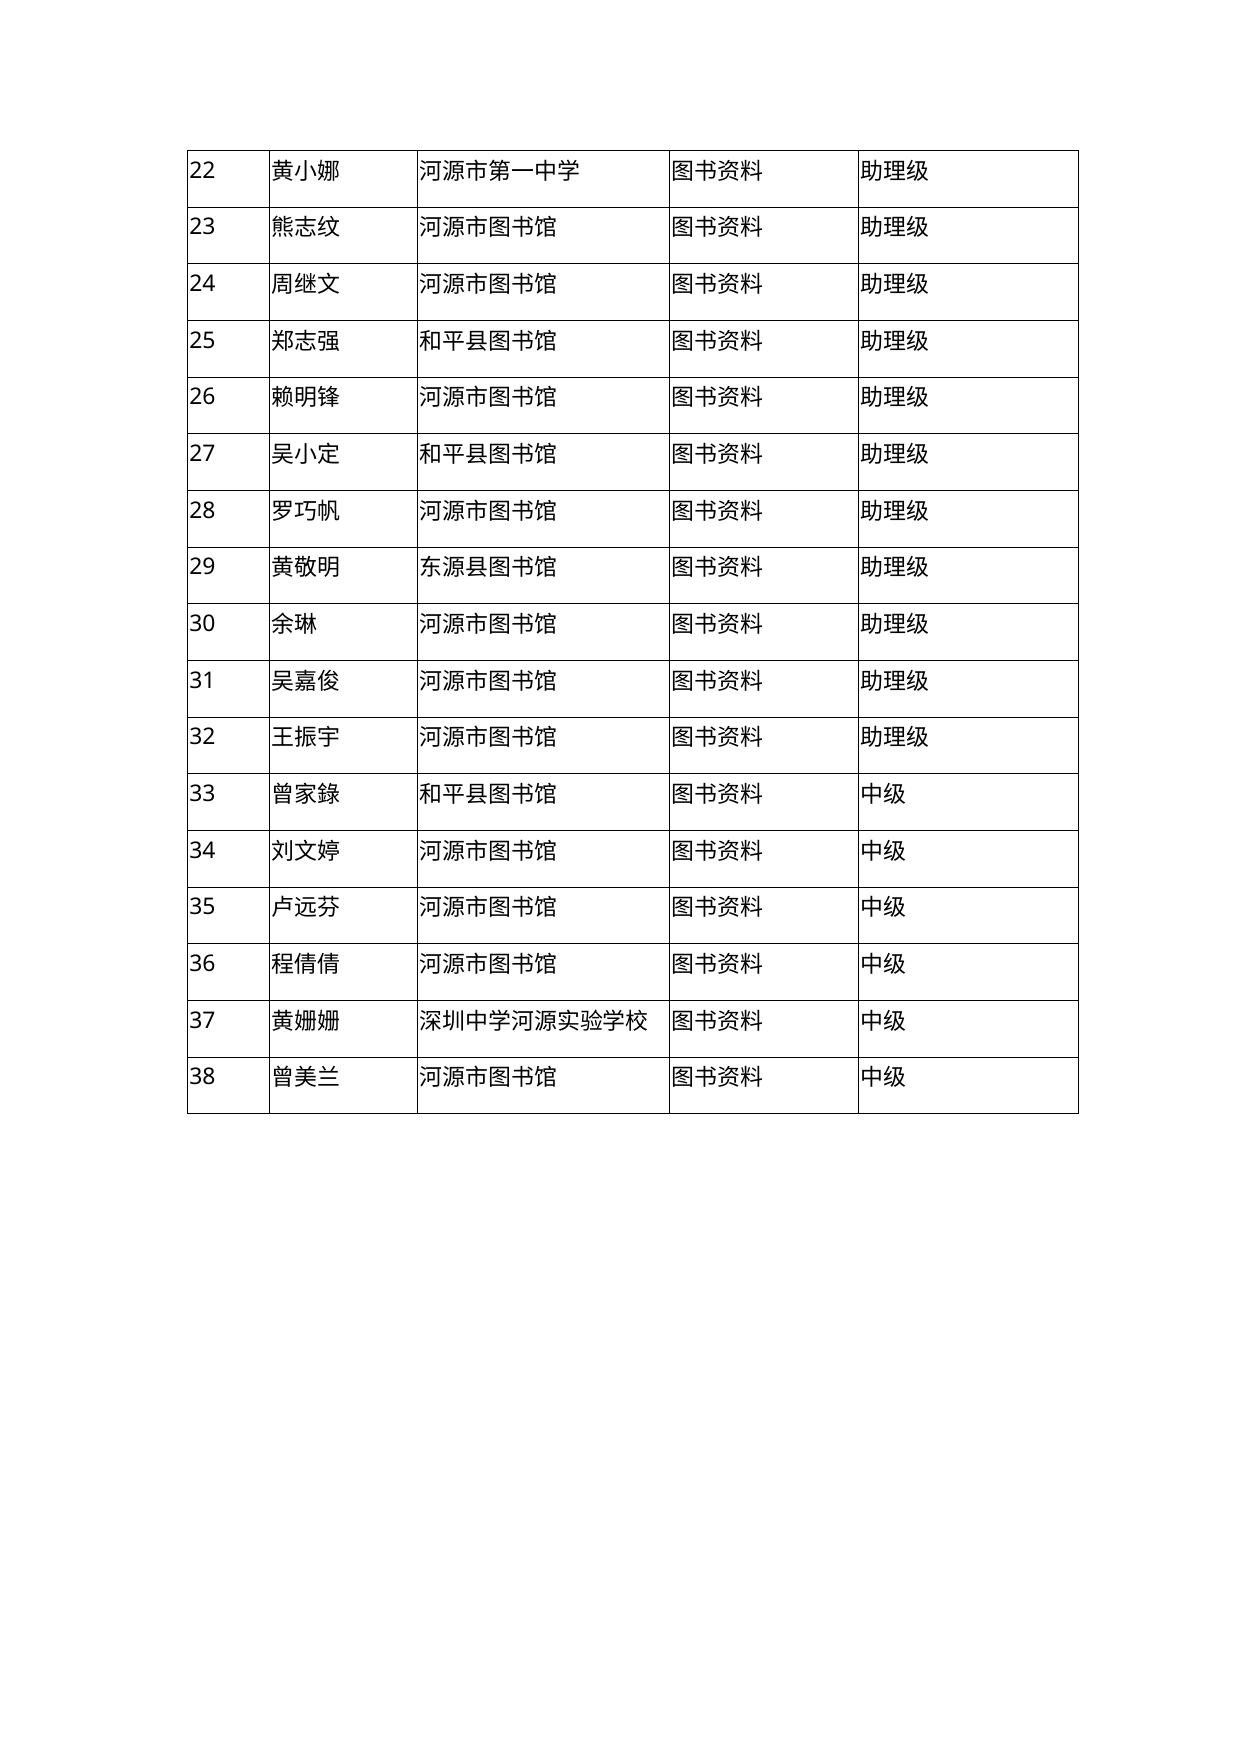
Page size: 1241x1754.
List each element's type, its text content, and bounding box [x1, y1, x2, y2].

table_cell 程倩倩 [270, 944, 417, 1000]
table_cell 图书资料 [670, 321, 858, 377]
table_cell 27 [188, 434, 269, 490]
table_cell 助理级 [859, 264, 1078, 320]
table_cell 卢远芬 [270, 888, 417, 943]
table_cell 助理级 [859, 604, 1078, 660]
table_cell 29 [188, 548, 269, 603]
table_cell 助理级 [859, 661, 1078, 717]
table_cell 中级 [859, 774, 1078, 830]
table_cell 23 [188, 208, 269, 263]
table_cell 河源市图书馆 [418, 491, 669, 547]
table_cell 赖明锋 [270, 378, 417, 433]
table_cell 中级 [859, 831, 1078, 887]
table_cell 和平县图书馆 [418, 434, 669, 490]
table_cell 助理级 [859, 378, 1078, 433]
table_cell 罗巧帆 [270, 491, 417, 547]
table_cell 33 [188, 774, 269, 830]
table_cell 图书资料 [670, 434, 858, 490]
table_cell 吴小定 [270, 434, 417, 490]
table_cell 中级 [859, 1058, 1078, 1113]
table_cell 中级 [859, 888, 1078, 943]
table_cell 图书资料 [670, 264, 858, 320]
table_cell 河源市图书馆 [418, 944, 669, 1000]
table_cell 助理级 [859, 151, 1078, 207]
table_cell 中级 [859, 944, 1078, 1000]
table_cell 38 [188, 1058, 269, 1113]
table_cell 河源市图书馆 [418, 604, 669, 660]
table_cell 图书资料 [670, 378, 858, 433]
table_cell 图书资料 [670, 604, 858, 660]
table_cell 图书资料 [670, 491, 858, 547]
table_cell 37 [188, 1001, 269, 1057]
table_cell 图书资料 [670, 774, 858, 830]
table_cell 图书资料 [670, 151, 858, 207]
table_cell 25 [188, 321, 269, 377]
table_cell 30 [188, 604, 269, 660]
table_cell 河源市图书馆 [418, 661, 669, 717]
table_cell 图书资料 [670, 888, 858, 943]
table_cell 36 [188, 944, 269, 1000]
table_cell 黄小娜 [270, 151, 417, 207]
table_cell 助理级 [859, 491, 1078, 547]
table_cell 图书资料 [670, 1001, 858, 1057]
table_cell 河源市图书馆 [418, 888, 669, 943]
table_cell 熊志纹 [270, 208, 417, 263]
table_cell 助理级 [859, 548, 1078, 603]
table_cell 和平县图书馆 [418, 321, 669, 377]
table_cell 图书资料 [670, 208, 858, 263]
table_cell 河源市图书馆 [418, 208, 669, 263]
table_cell 助理级 [859, 718, 1078, 773]
table_cell 图书资料 [670, 548, 858, 603]
table_cell 黄敬明 [270, 548, 417, 603]
table_cell 图书资料 [670, 1058, 858, 1113]
table_cell 河源市第一中学 [418, 151, 669, 207]
table_cell 31 [188, 661, 269, 717]
table_cell 河源市图书馆 [418, 378, 669, 433]
table_cell 曾美兰 [270, 1058, 417, 1113]
table_cell 和平县图书馆 [418, 774, 669, 830]
table_cell 32 [188, 718, 269, 773]
table_cell 郑志强 [270, 321, 417, 377]
table_cell 河源市图书馆 [418, 1058, 669, 1113]
table_cell 28 [188, 491, 269, 547]
table_cell 河源市图书馆 [418, 264, 669, 320]
table_cell 余琳 [270, 604, 417, 660]
table_cell 图书资料 [670, 718, 858, 773]
table_cell 26 [188, 378, 269, 433]
table_cell 吴嘉俊 [270, 661, 417, 717]
table_cell 助理级 [859, 321, 1078, 377]
table_cell 河源市图书馆 [418, 718, 669, 773]
table_cell 河源市图书馆 [418, 831, 669, 887]
table_cell 图书资料 [670, 661, 858, 717]
table_cell 35 [188, 888, 269, 943]
table_cell 刘文婷 [270, 831, 417, 887]
table_cell 助理级 [859, 208, 1078, 263]
table_cell 24 [188, 264, 269, 320]
table_cell 曾家錄 [270, 774, 417, 830]
table_cell 东源县图书馆 [418, 548, 669, 603]
table_cell 图书资料 [670, 831, 858, 887]
table_cell 王振宇 [270, 718, 417, 773]
table_cell 深圳中学河源实验学校 [418, 1001, 669, 1057]
table_cell 助理级 [859, 434, 1078, 490]
table_cell 周继文 [270, 264, 417, 320]
table_cell 22 [188, 151, 269, 207]
table_cell 34 [188, 831, 269, 887]
table_cell 中级 [859, 1001, 1078, 1057]
table_cell 图书资料 [670, 944, 858, 1000]
table_cell 黄姗姗 [270, 1001, 417, 1057]
